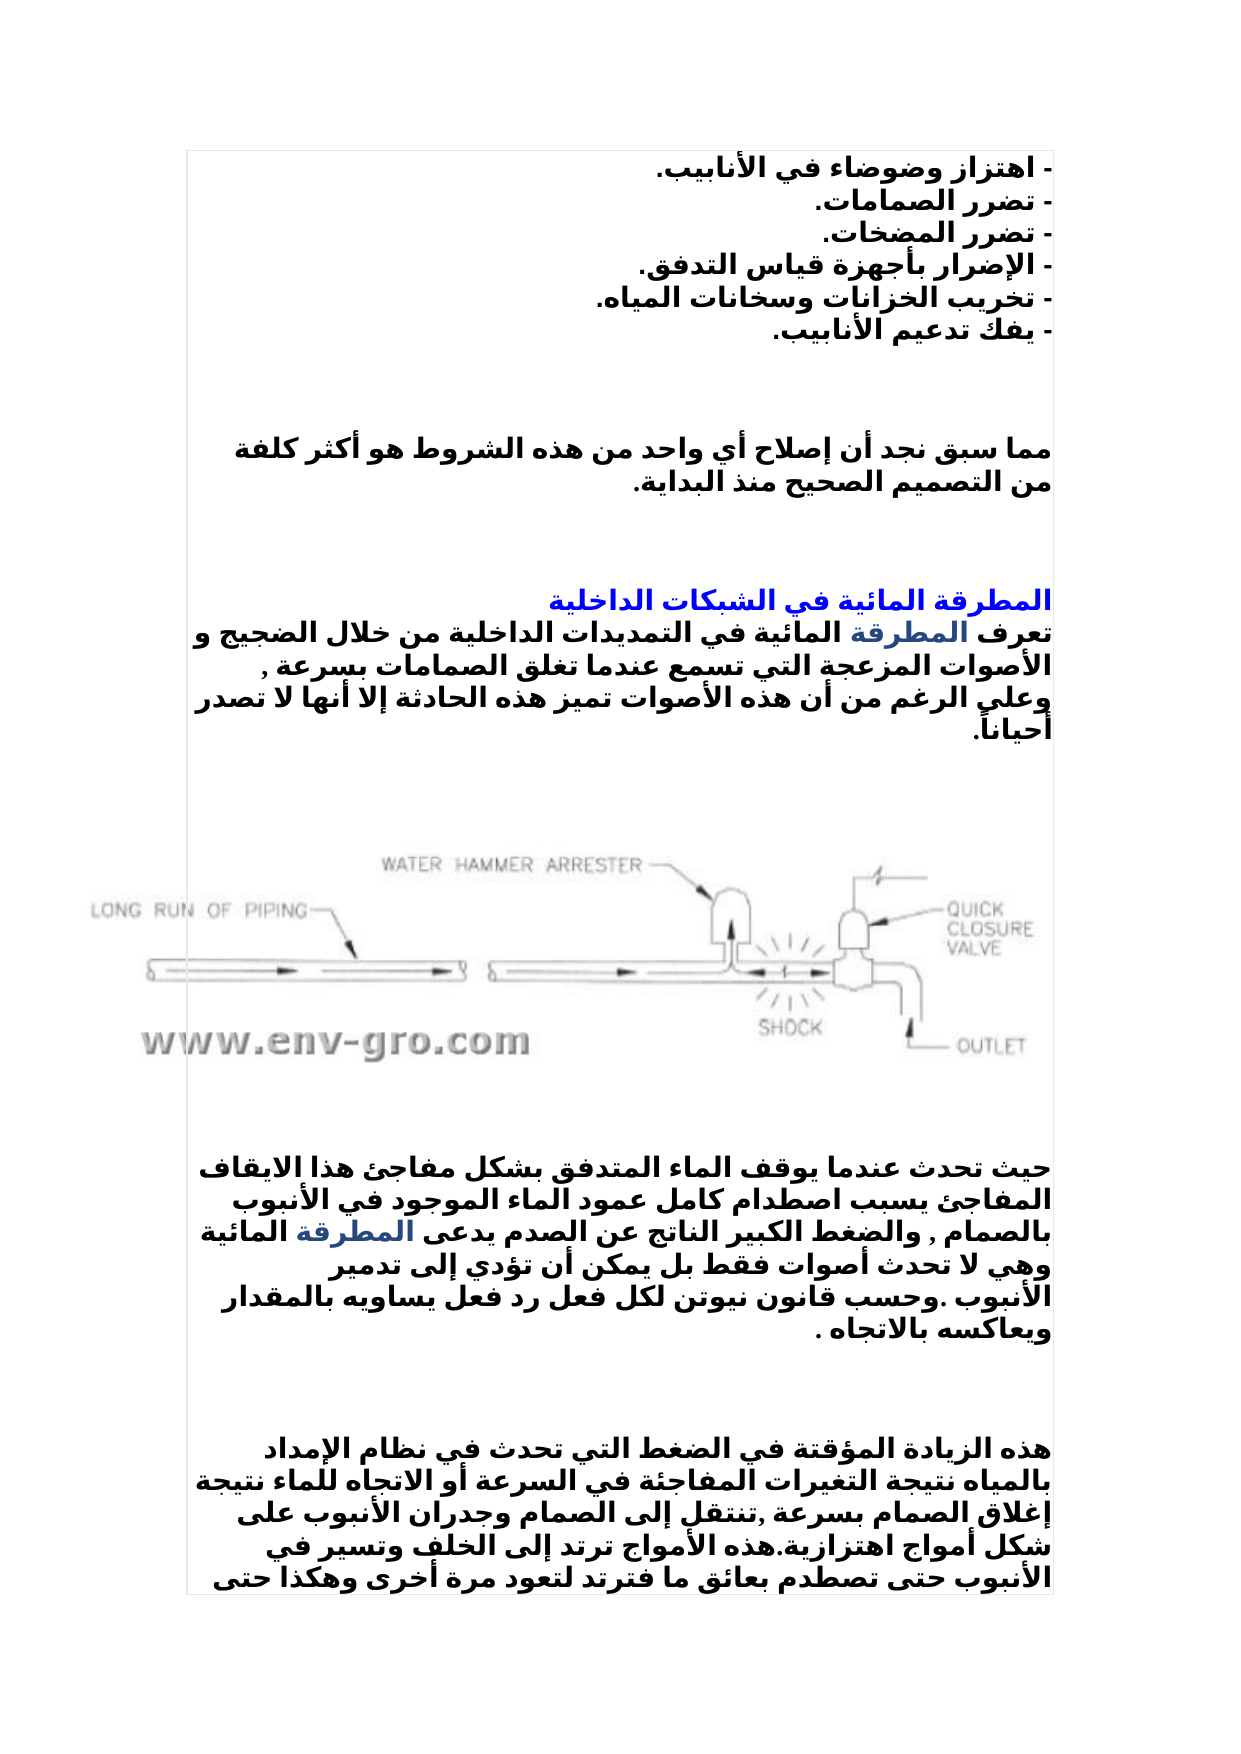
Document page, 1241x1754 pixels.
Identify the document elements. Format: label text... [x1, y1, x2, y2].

picture [188, 832, 1053, 1064]
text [188, 1431, 1053, 1594]
text حيث تحدث عندما يوقف الماء المتدفق بشكل مفاجئ هذا الايقاف المفاجئ يسبب اصطدام كامل عمود الماء الموجود في الأنبوب بالصمام , والضغط الكبير الناتج عن الصدم يدعى المطرقة المائية وهي لا تحدث أصوات فقط بل يمكن أن تؤدي إلى تدمير الأنبوب .وحسب قانون نيوتن لكل فعل رد فعل يساويه بالمقدار ويعاكسه بالاتجاه . [188, 1149, 1053, 1345]
text المطرقة المائية في الشبكات الداخلية تعرف المطرقة المائية في التمديدات الداخلية من خلال الضجيج و الأصوات المزعجة التي تسمع عندما تغلق الصمامات بسرعة , وعلى الرغم من أن هذه الأصوات تميز هذه الحادثة إلا أنها لا تصدر أحياناً. [188, 583, 1053, 746]
picture [77, 832, 186, 1064]
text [188, 151, 1053, 345]
text مما سبق نجد أن إصلاح أي واحد من هذه الشروط هو أكثر كلفة من التصميم الصحيح منذ البداية. [188, 431, 1053, 497]
